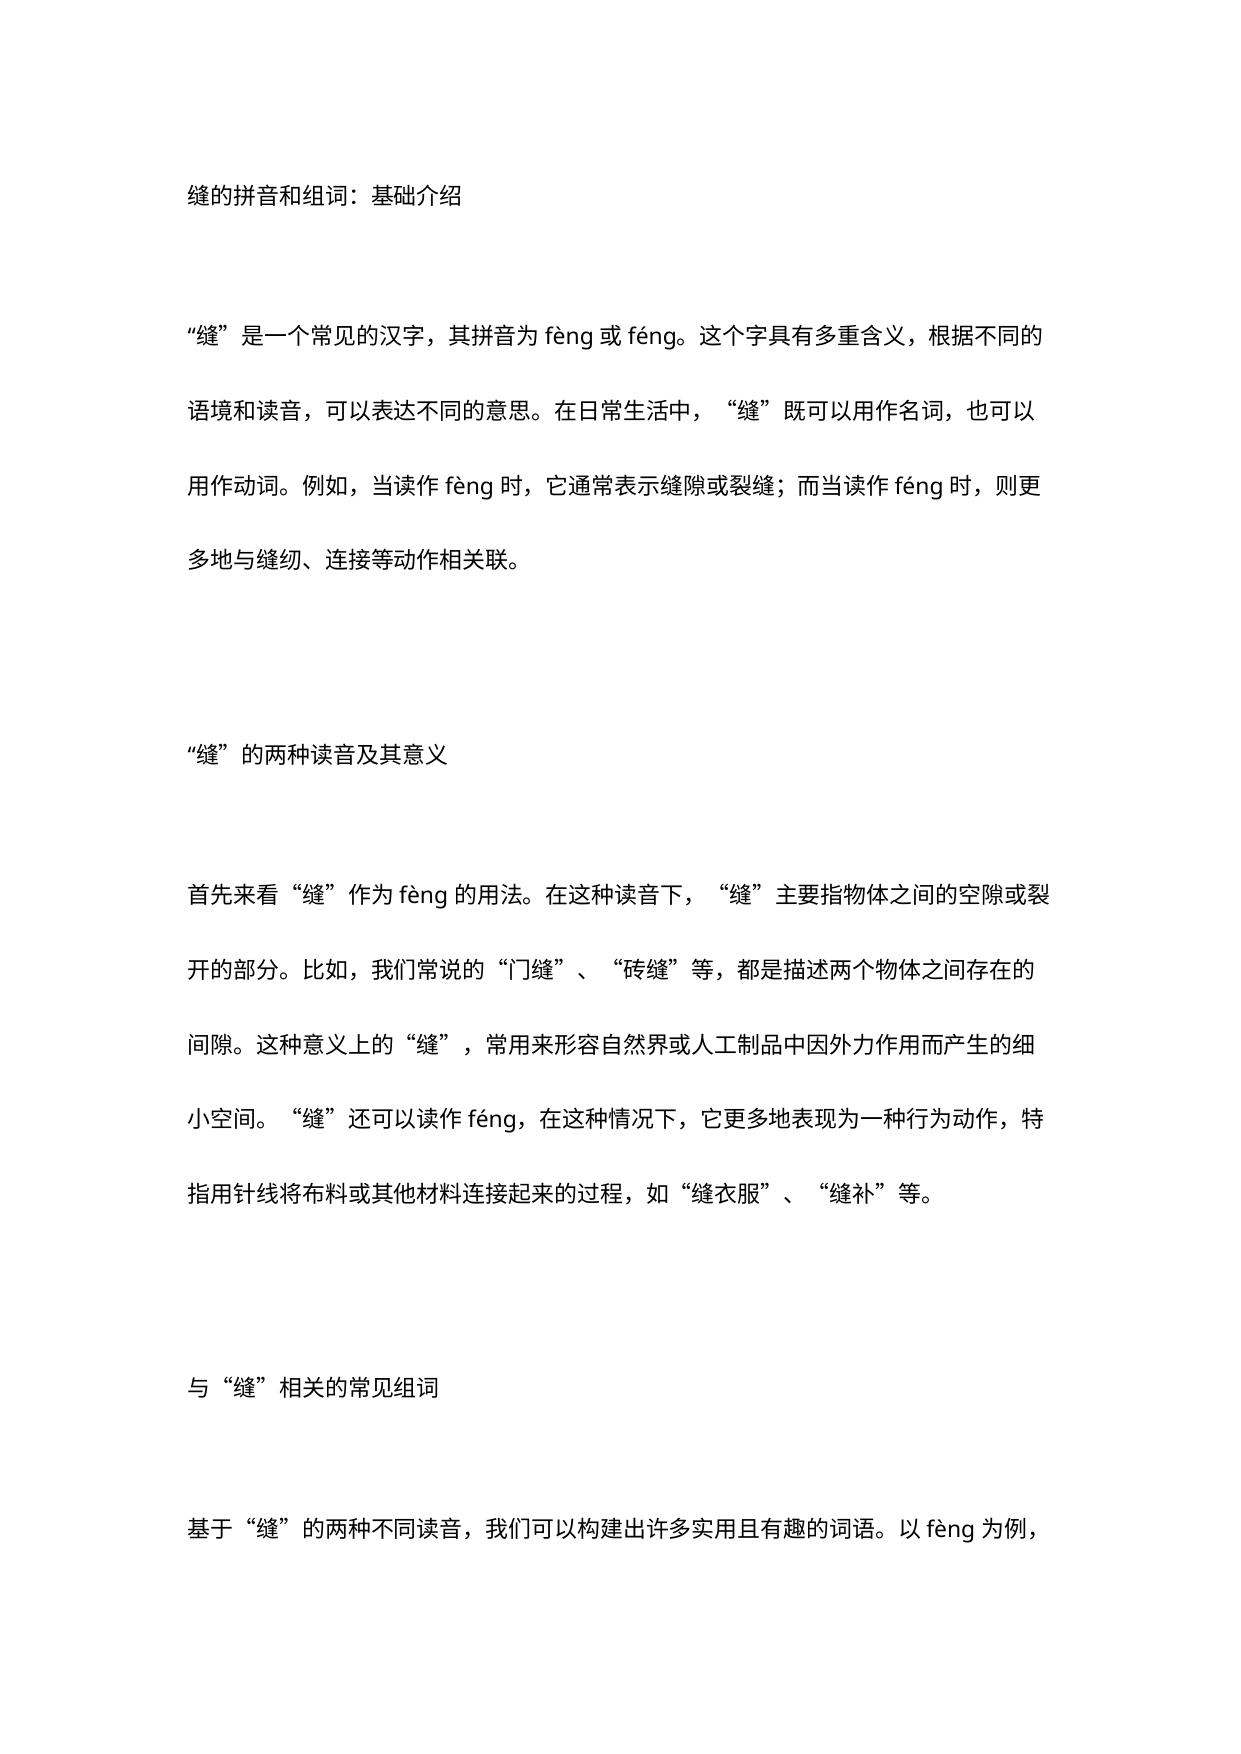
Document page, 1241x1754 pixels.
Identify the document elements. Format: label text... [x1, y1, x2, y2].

text 首先来看“缝”作为 fèng 的用法。在这种读音下，“缝”主要指物体之间的空隙或裂开的部分。比如，我们常说的“门缝”、“砖缝”等，都是描述两个物体之间存在的间隙。这种意义上的“缝”，常用来形容自然界或人工制品中因外力作用而产生的细小空间。“缝”还可以读作 féng，在这种情况下，它更多地表现为一种行为动作，特指用针线将布料或其他材料连接起来的过程，如“缝衣服”、“缝补”等。 [187, 861, 1053, 1225]
text “缝”是一个常见的汉字，其拼音为 fèng 或 féng。这个字具有多重含义，根据不同的语境和读音，可以表达不同的意思。在日常生活中，“缝”既可以用作名词，也可以用作动词。例如，当读作 fèng 时，它通常表示缝隙或裂缝；而当读作 féng 时，则更多地与缝纫、连接等动作相关联。 [187, 302, 1053, 591]
text 缝的拼音和组词：基础介绍 [187, 162, 1053, 227]
text 与“缝”相关的常见组词 [187, 1354, 1053, 1419]
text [187, 1495, 1053, 1560]
text “缝”的两种读音及其意义 [187, 721, 1053, 786]
